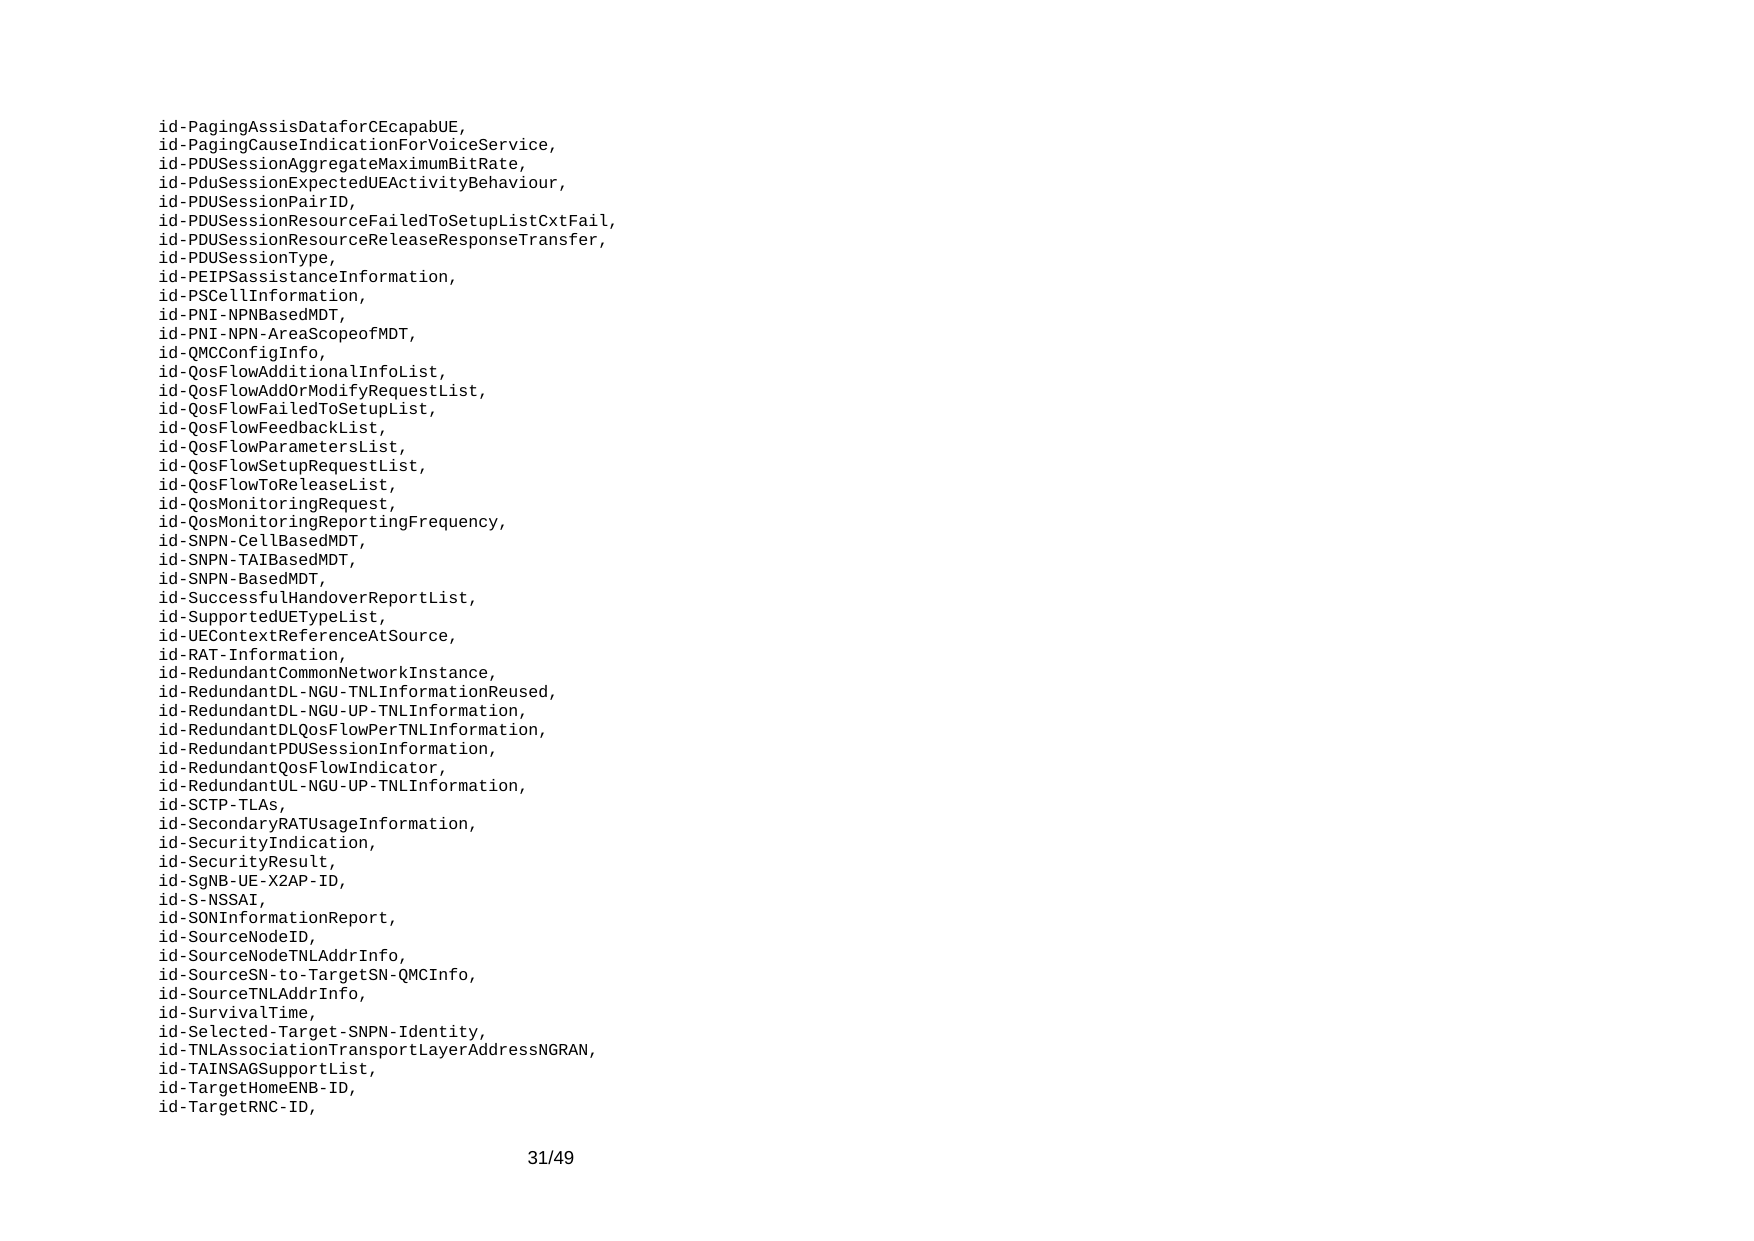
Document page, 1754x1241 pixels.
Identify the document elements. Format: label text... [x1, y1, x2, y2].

text id-QosFlowFeedbackList, [118, 420, 1606, 439]
text id-PDUSessionType, [118, 250, 1606, 269]
text id-QosMonitoringRequest, [118, 495, 1606, 514]
text id-SNPN-CellBasedMDT, [118, 533, 1606, 552]
text id-SgNB-UE-X2AP-ID, [118, 872, 1606, 891]
text id-SecondaryRATUsageInformation, [118, 816, 1606, 834]
text id-TAINSAGSupportList, [118, 1061, 1606, 1080]
text id-SurvivalTime, [118, 1004, 1606, 1023]
text id-QosFlowSetupRequestList, [118, 457, 1606, 476]
text id-SourceTNLAddrInfo, [118, 985, 1606, 1004]
text id-SecurityResult, [118, 853, 1606, 872]
text id-QosFlowAdditionalInfoList, [118, 363, 1606, 382]
text id-TargetRNC-ID, [118, 1098, 1606, 1117]
text id-RedundantDL-NGU-TNLInformationReused, [118, 684, 1606, 703]
text id-PDUSessionResourceFailedToSetupListCxtFail, [118, 212, 1606, 231]
text id-Selected-Target-SNPN-Identity, [118, 1023, 1606, 1042]
text id-QosFlowFailedToSetupList, [118, 401, 1606, 420]
text id-PNI-NPN-AreaScopeofMDT, [118, 326, 1606, 344]
text id-PagingAssisDataforCEcapabUE, [118, 118, 1606, 137]
text id-PEIPSassistanceInformation, [118, 269, 1606, 288]
text id-S-NSSAI, [118, 891, 1606, 910]
text id-SNPN-BasedMDT, [118, 571, 1606, 589]
text id-RedundantCommonNetworkInstance, [118, 665, 1606, 684]
text id-QMCConfigInfo, [118, 344, 1606, 363]
text id-SourceNodeTNLAddrInfo, [118, 948, 1606, 967]
text id-SNPN-TAIBasedMDT, [118, 552, 1606, 571]
text id-RedundantDLQosFlowPerTNLInformation, [118, 721, 1606, 740]
text id-SourceSN-to-TargetSN-QMCInfo, [118, 967, 1606, 985]
text id-PDUSessionResourceReleaseResponseTransfer, [118, 231, 1606, 250]
text id-RedundantUL-NGU-UP-TNLInformation, [118, 778, 1606, 797]
text id-RAT-Information, [118, 646, 1606, 665]
text id-PDUSessionAggregateMaximumBitRate, [118, 156, 1606, 175]
text id-QosFlowToReleaseList, [118, 476, 1606, 495]
text id-PSCellInformation, [118, 288, 1606, 307]
text id-PNI-NPNBasedMDT, [118, 307, 1606, 326]
text id-PagingCauseIndicationForVoiceService, [118, 137, 1606, 156]
text id-UEContextReferenceAtSource, [118, 627, 1606, 646]
text id-RedundantDL-NGU-UP-TNLInformation, [118, 703, 1606, 721]
text id-SONInformationReport, [118, 910, 1606, 929]
text id-SCTP-TLAs, [118, 797, 1606, 816]
text id-SuccessfulHandoverReportList, [118, 589, 1606, 608]
text id-RedundantPDUSessionInformation, [118, 740, 1606, 759]
text id-TargetHomeENB-ID, [118, 1080, 1606, 1098]
text id-SourceNodeID, [118, 929, 1606, 948]
text id-SupportedUETypeList, [118, 608, 1606, 627]
text id-TNLAssociationTransportLayerAddressNGRAN, [118, 1042, 1606, 1061]
text id-RedundantQosFlowIndicator, [118, 759, 1606, 778]
text id-SecurityIndication, [118, 834, 1606, 853]
text id-QosFlowParametersList, [118, 439, 1606, 457]
text id-QosMonitoringReportingFrequency, [118, 514, 1606, 533]
text id-PduSessionExpectedUEActivityBehaviour, [118, 175, 1606, 193]
text id-QosFlowAddOrModifyRequestList, [118, 382, 1606, 401]
text id-PDUSessionPairID, [118, 193, 1606, 212]
